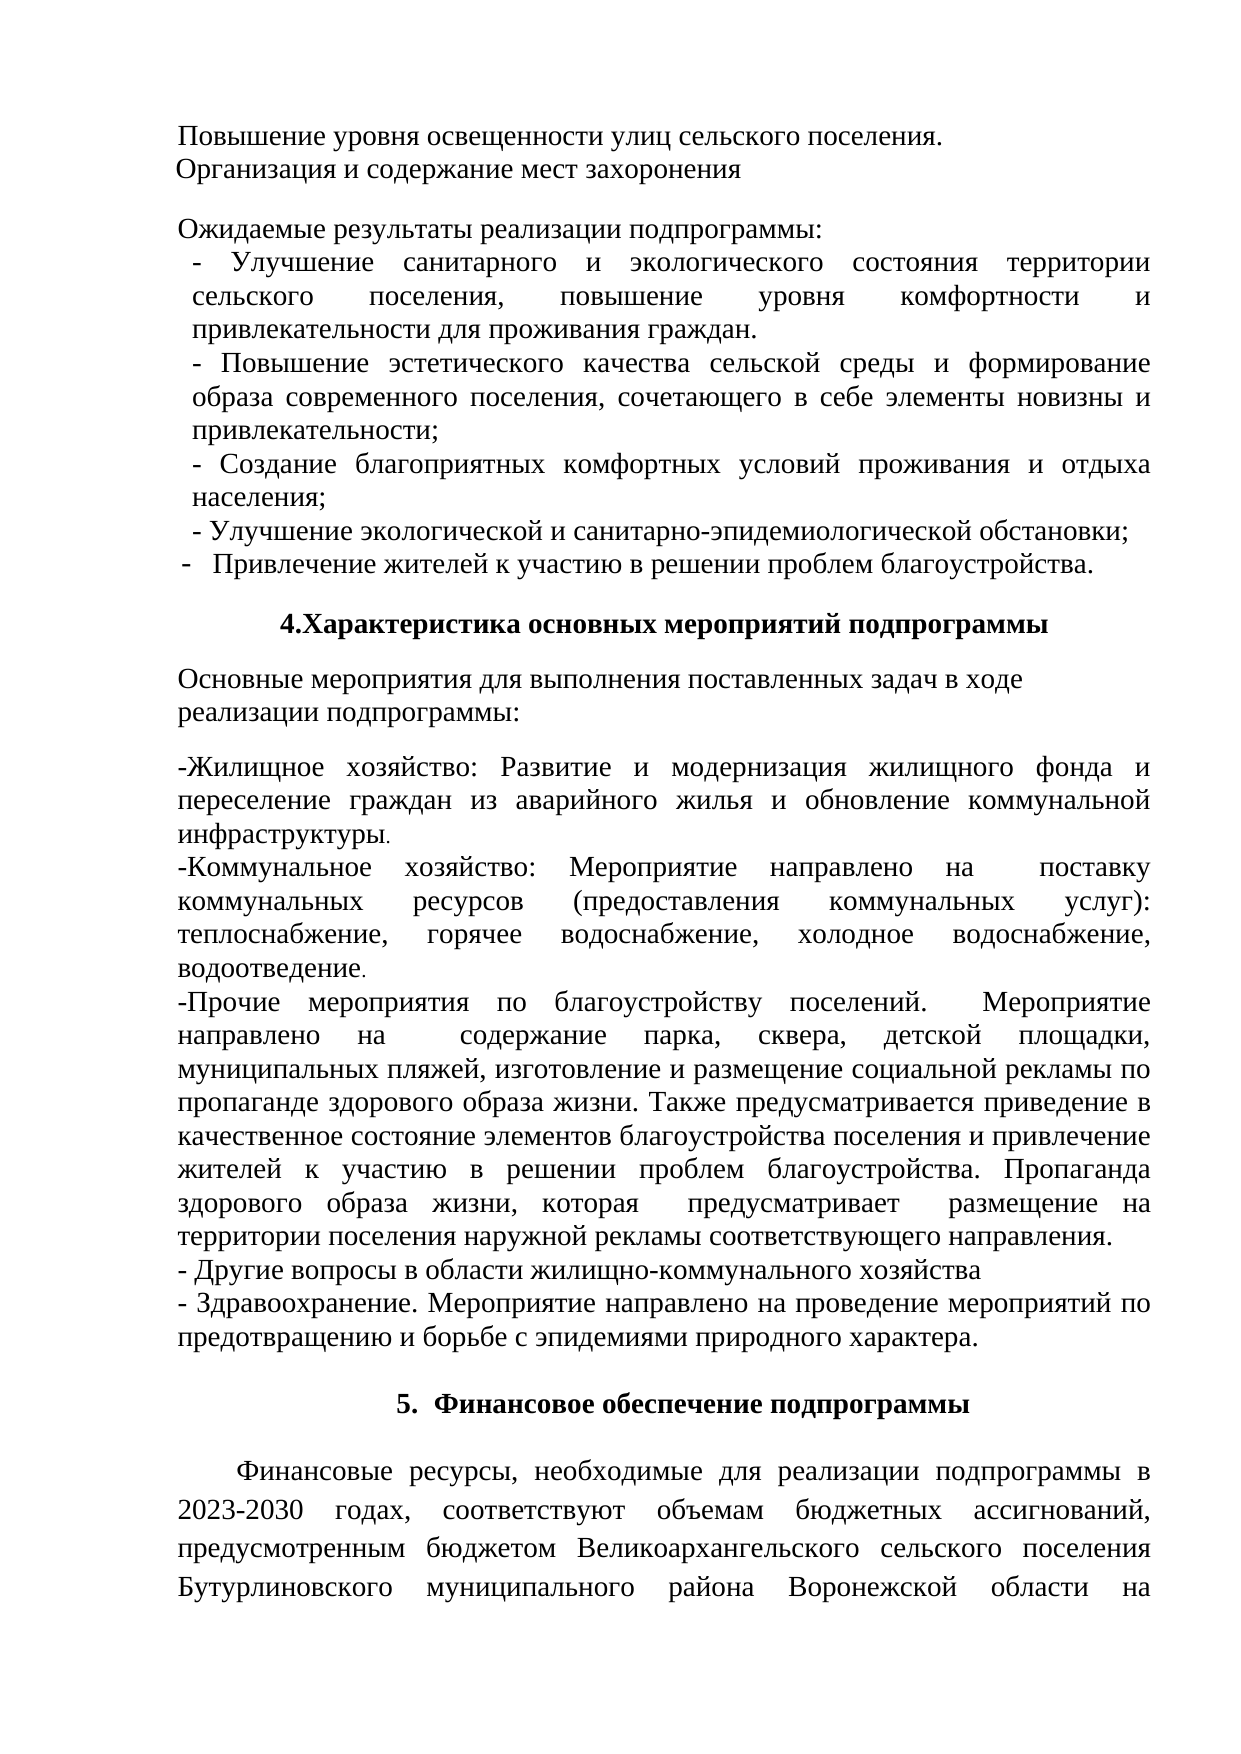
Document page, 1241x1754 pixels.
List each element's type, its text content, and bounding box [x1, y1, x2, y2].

text 4.Характеристика основных мероприятий подпрограммы [177, 607, 1152, 640]
text -Прочие мероприятия по благоустройству поселений. Мероприятие направлено на содержание парка, сквера, детской площадки, муниципальных пляжей, изготовление и размещение социальной рекламы по пропаганде здорового образа жизни. Также предусматривается приведение в качественное состояние элементов благоустройства поселения и привлечение жителей к участию в решении проблем благоустройства. Пропаганда здорового образа жизни, которая предусматривает размещение на территории поселения наружной рекламы соответствующего направления. [177, 984, 1152, 1252]
text -Жилищное хозяйство: Развитие и модернизация жилищного фонда и переселение граждан из аварийного жилья и обновление коммунальной инфраструктуры. [177, 749, 1152, 849]
text - Привлечение жителей к участию в решении проблем благоустройства. [177, 546, 1152, 582]
text - Другие вопросы в области жилищно-коммунального хозяйства [177, 1252, 1152, 1286]
text - Улучшение санитарного и экологического состояния территории сельского поселения, повышение уровня комфортности и привлекательности для проживания граждан. [192, 244, 1152, 345]
text Основные мероприятия для выполнения поставленных задач в ходе реализации подпрограммы: [177, 661, 1152, 728]
text -Коммунальное хозяйство: Мероприятие направлено на поставку коммунальных ресурсов (предоставления коммунальных услуг): теплоснабжение, горячее водоснабжение, холодное водоснабжение, водоотведение. [177, 849, 1152, 984]
text - Повышение эстетического качества сельской среды и формирование образа современного поселения, сочетающего в себе элементы новизны и привлекательности; - Создание благоприятных комфортных условий проживания и отдыха населения; - Улучшение экологической и санитарно-эпидемиологической обстановки; [192, 345, 1152, 546]
text Ожидаемые результаты реализации подпрограммы: [177, 211, 1152, 244]
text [177, 1453, 1152, 1602]
list Финансовое обеспечение подпрограммы [215, 1386, 1152, 1420]
text Организация и содержание мест захоронения [175, 152, 1152, 185]
text - Здравоохранение. Мероприятие направлено на проведение мероприятий по предотвращению и борьбе с эпидемиями природного характера. [177, 1286, 1152, 1353]
text Повышение уровня освещенности улиц сельского поселения. [177, 118, 1152, 152]
